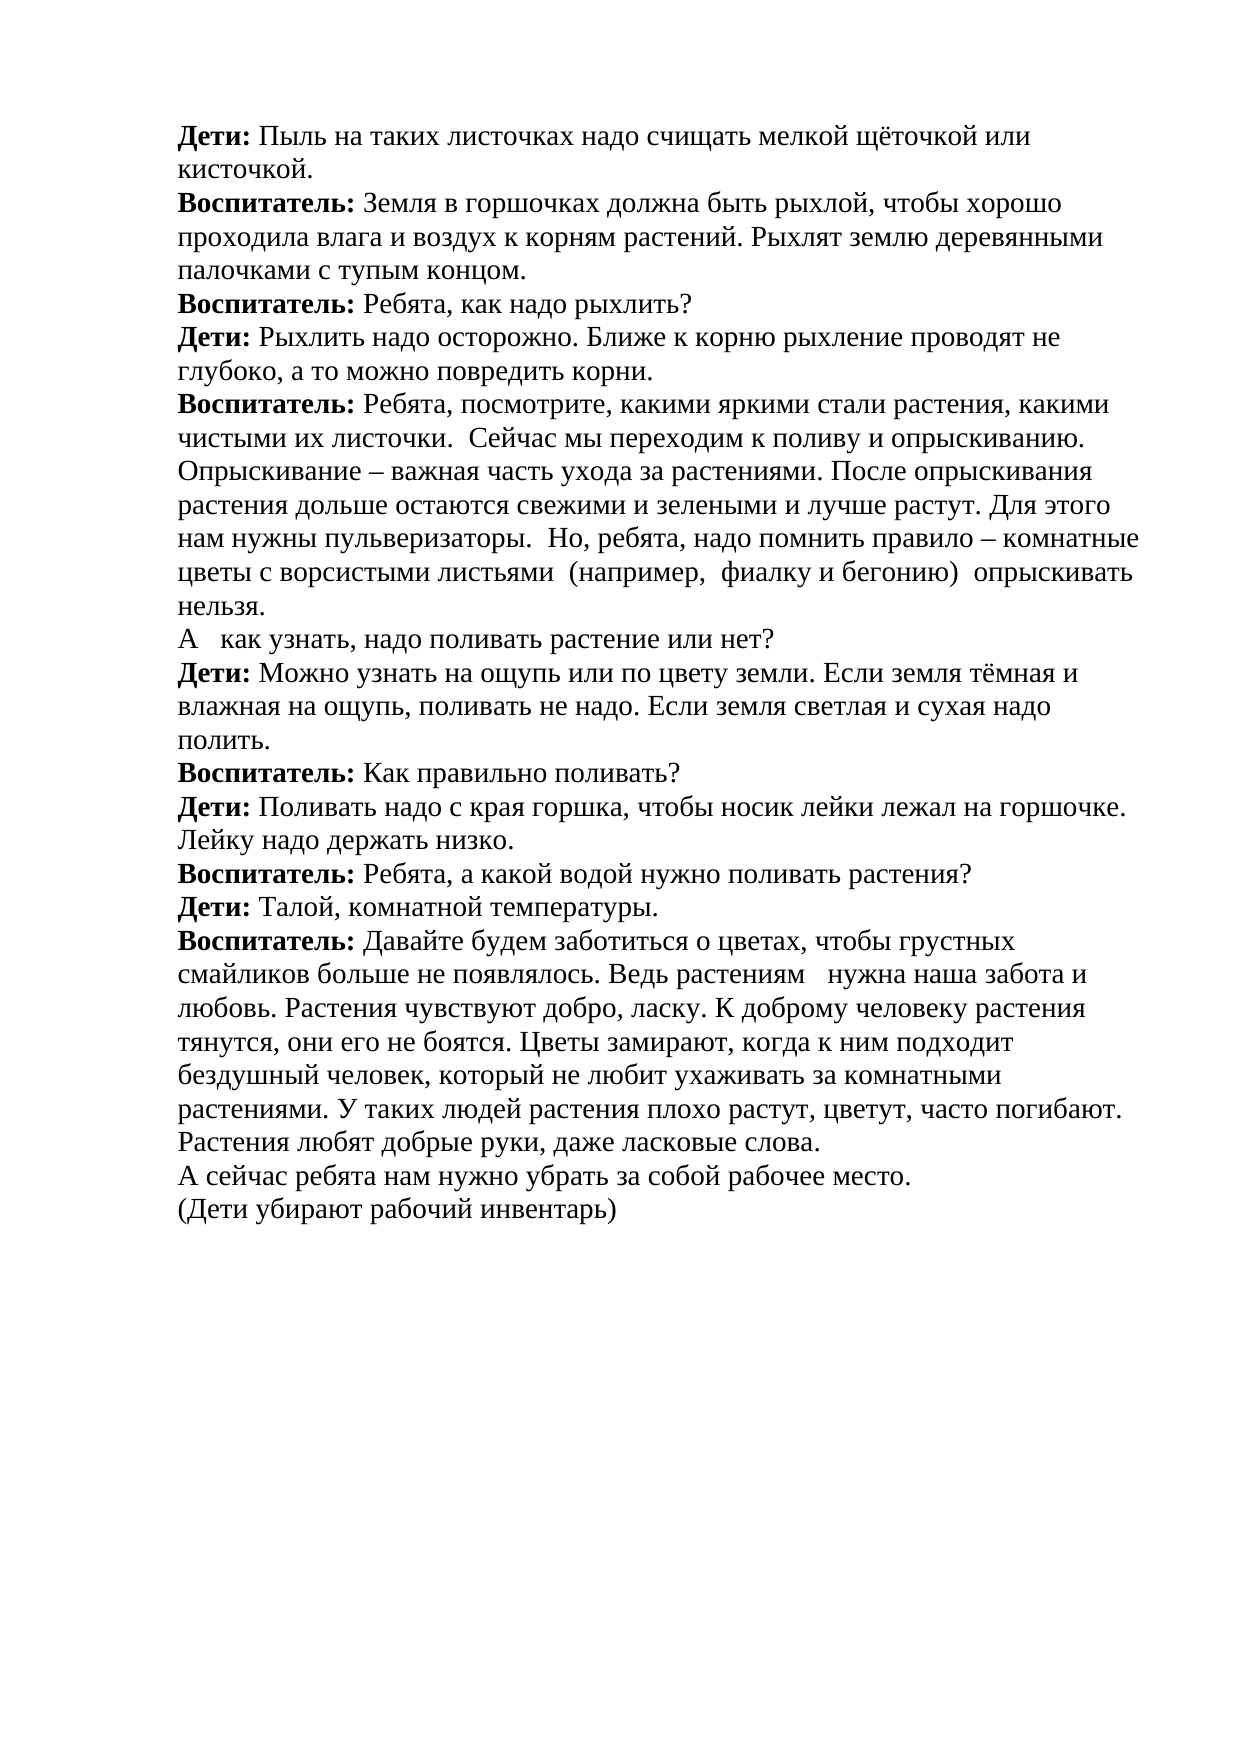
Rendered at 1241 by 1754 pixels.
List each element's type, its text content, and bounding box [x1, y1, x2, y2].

text Дети: Можно узнать на ощупь или по цвету земли. Если земля тёмная и влажная на ощупь, поливать не надо. Если земля светлая и сухая надо полить. [177, 655, 1152, 755]
text (Дети убирают рабочий инвентарь) [177, 1191, 1152, 1225]
text Воспитатель: Ребята, а какой водой нужно поливать растения? [177, 856, 1152, 889]
text А как узнать, надо поливать растение или нет? [177, 621, 1152, 655]
text Воспитатель: Ребята, посмотрите, какими яркими стали растения, какими чистыми их листочки. Сейчас мы переходим к поливу и опрыскиванию. Опрыскивание – важная часть ухода за растениями. После опрыскивания растения дольше остаются свежими и зелеными и лучше растут. Для этого нам нужны пульверизаторы. Но, ребята, надо помнить правило – комнатные цветы с ворсистыми листьями (например, фиалку и бегонию) опрыскивать нельзя. [177, 386, 1152, 621]
text А сейчас ребята нам нужно убрать за собой рабочее место. [177, 1158, 1152, 1191]
text Дети: Талой, комнатной температуры. [177, 889, 1152, 923]
text Воспитатель: Ребята, как надо рыхлить? [177, 286, 1152, 319]
text Воспитатель: Как правильно поливать? [177, 755, 1152, 789]
text Дети: Пыль на таких листочках надо счищать мелкой щёточкой или кисточкой. [177, 118, 1152, 185]
text Воспитатель: Давайте будем заботиться о цветах, чтобы грустных смайликов больше не появлялось. Ведь растениям нужна наша забота и любовь. Растения чувствуют добро, ласку. К доброму человеку растения тянутся, они его не боятся. Цветы замирают, когда к ним подходит бездушный человек, который не любит ухаживать за комнатными растениями. У таких людей растения плохо растут, цветут, часто погибают. Растения любят добрые руки, даже ласковые слова. [177, 923, 1152, 1158]
text Дети: Поливать надо с края горшка, чтобы носик лейки лежал на горшочке. Лейку надо держать низко. [177, 789, 1152, 856]
text Дети: Рыхлить надо осторожно. Ближе к корню рыхление проводят не глубоко, а то можно повредить корни. [177, 319, 1152, 386]
text Воспитатель: Земля в горшочках должна быть рыхлой, чтобы хорошо проходила влага и воздух к корням растений. Рыхлят землю деревянными палочками с тупым концом. [177, 185, 1152, 286]
